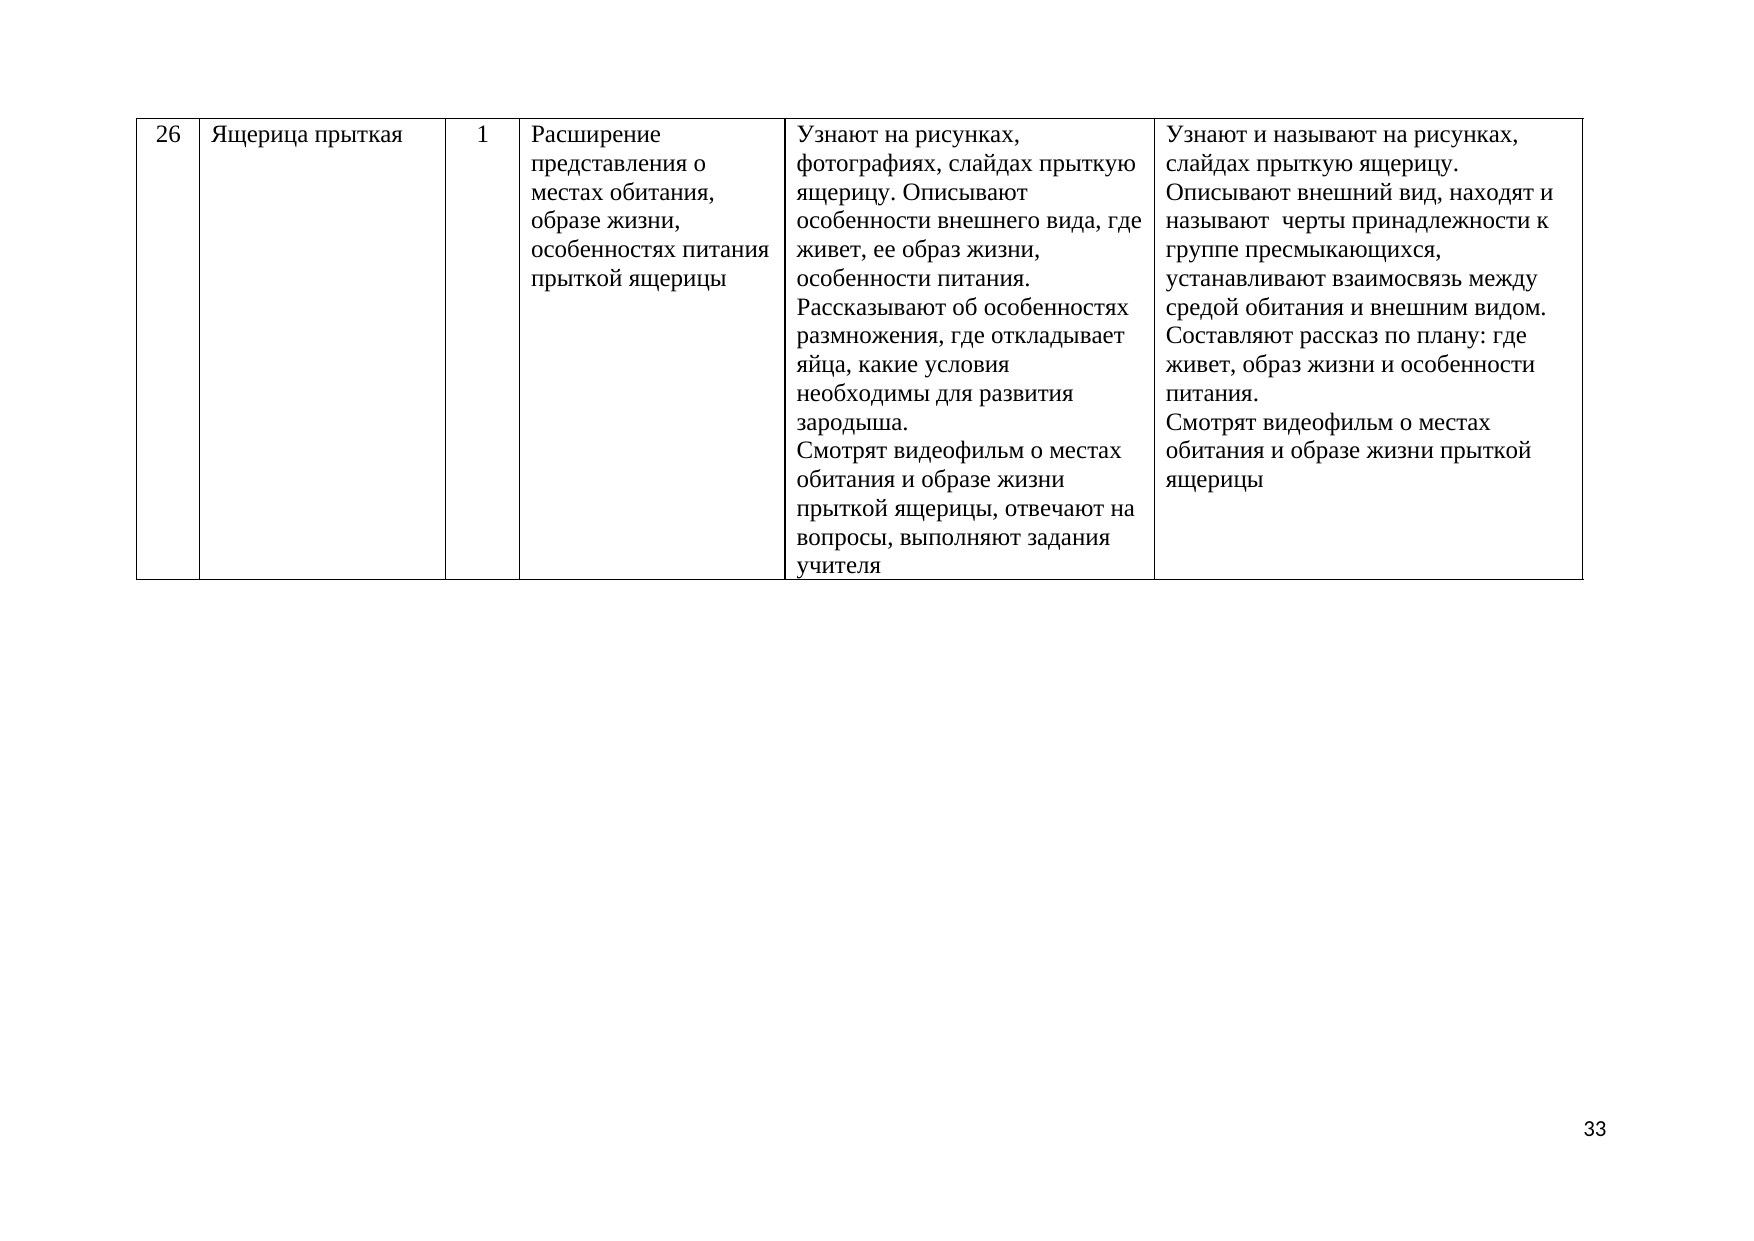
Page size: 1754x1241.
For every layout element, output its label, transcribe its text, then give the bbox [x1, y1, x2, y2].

table_cell 26 [137, 119, 199, 579]
table_cell Узнают на рисунках, фотографиях, слайдах прыткую ящерицу. Описывают особенности внешнего вида, где живет, ее образ жизни, особенности питания. Рассказывают об особенностях размножения, где откладывает яйца, какие условия необходимы для развития зародыша. Смотрят видеофильм о местах обитания и образе жизни прыткой ящерицы, отвечают на вопросы, выполняют задания учителя [786, 119, 1154, 579]
table_cell 1 [446, 119, 519, 579]
table_cell Узнают и называют на рисунках, слайдах прыткую ящерицу. Описывают внешний вид, находят и называют черты принадлежности к группе пресмыкающихся, устанавливают взаимосвязь между средой обитания и внешним видом. Составляют рассказ по плану: где живет, образ жизни и особенности питания. Смотрят видеофильм о местах обитания и образе жизни прыткой ящерицы [1155, 119, 1582, 579]
table_cell Расширение представления о местах обитания, образе жизни, особенностях питания прыткой ящерицы [520, 119, 784, 579]
table_cell Ящерица прыткая [200, 119, 445, 579]
